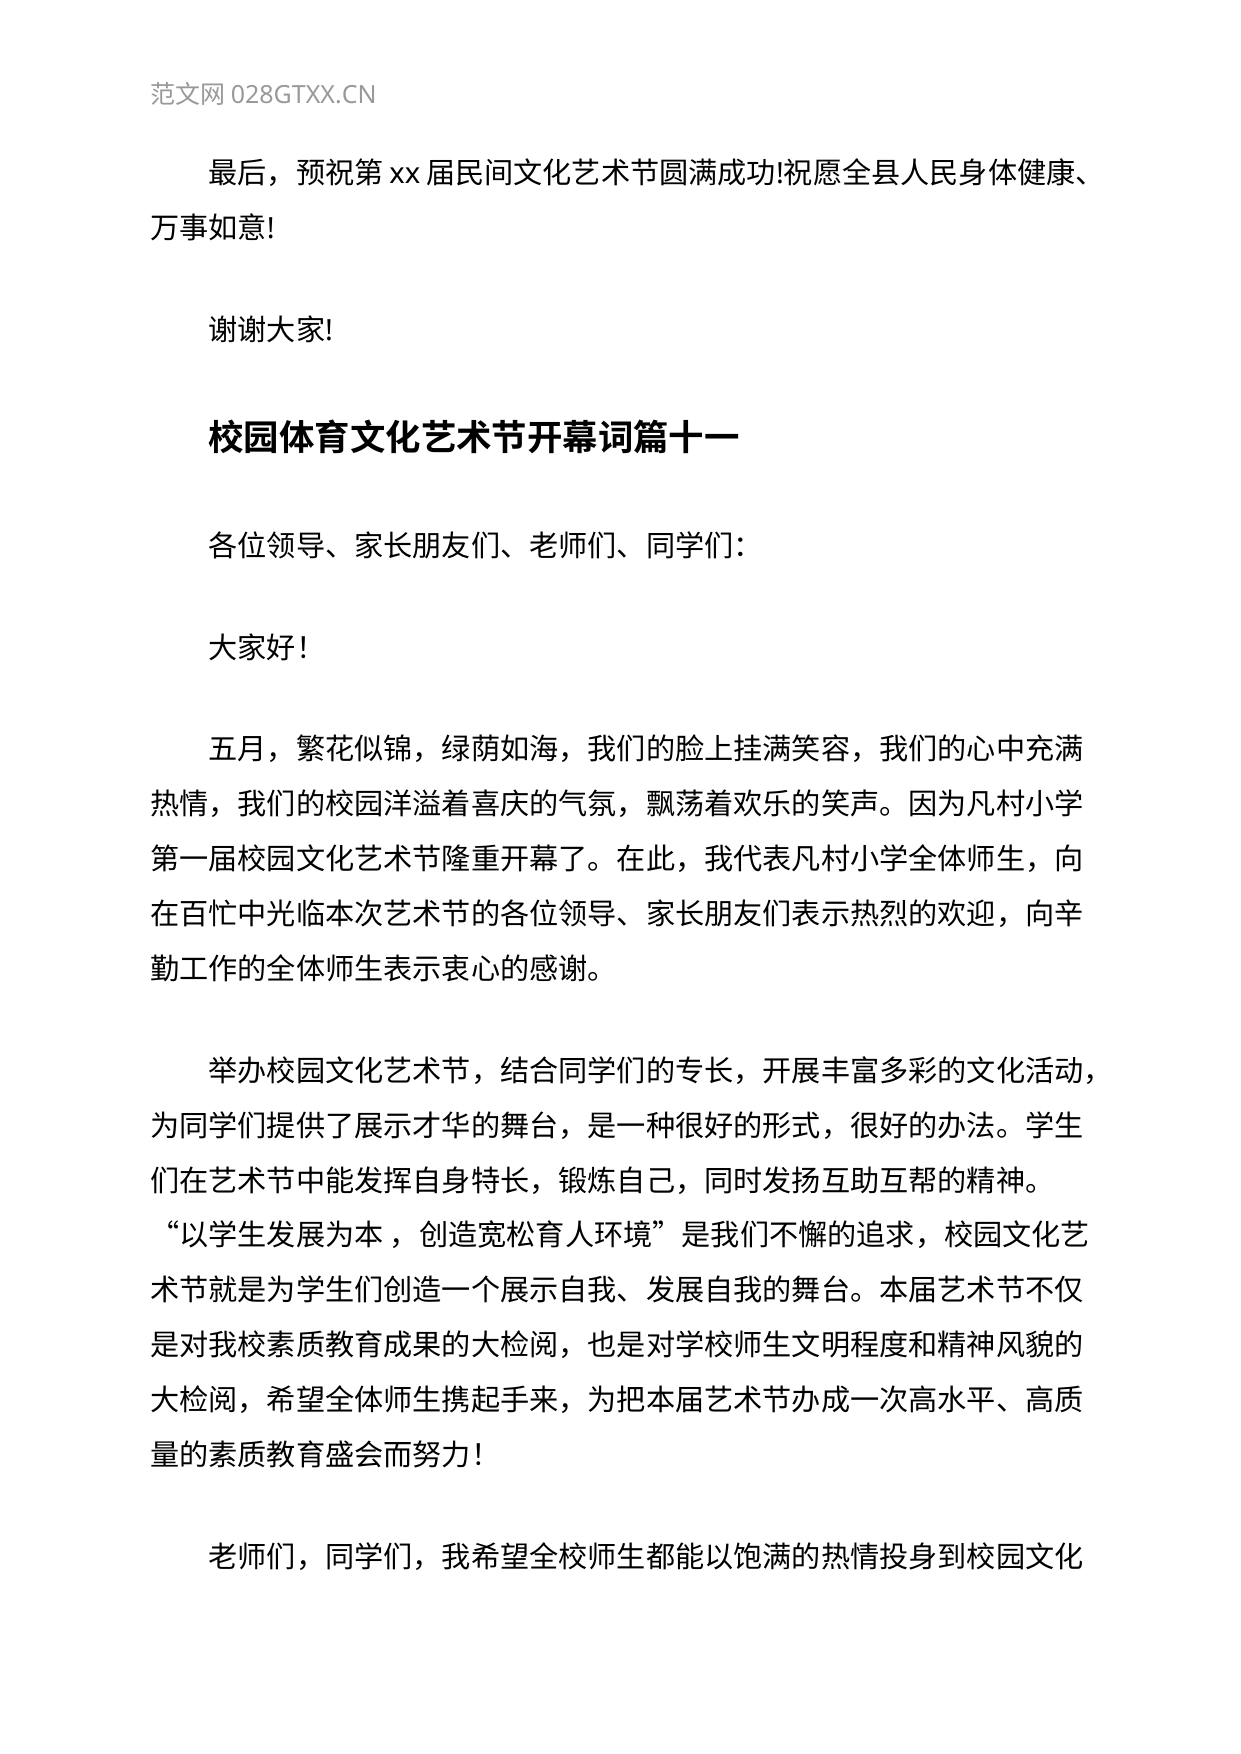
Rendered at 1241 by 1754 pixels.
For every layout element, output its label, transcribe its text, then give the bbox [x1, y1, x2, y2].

text 举办校园文化艺术节，结合同学们的专长，开展丰富多彩的文化活动，为同学们提供了展示才华的舞台，是一种很好的形式，很好的办法。学生们在艺术节中能发挥自身特长，锻炼自己，同时发扬互助互帮的精神。“以学生发展为本 ，创造宽松育人环境”是我们不懈的追求，校园文化艺术节就是为学生们创造一个展示自我、发展自我的舞台。本届艺术节不仅是对我校素质教育成果的大检阅，也是对学校师生文明程度和精神风貌的大检阅，希望全体师生携起手来，为把本届艺术节办成一次高水平、高质量的素质教育盛会而努力！ [150, 1047, 1090, 1474]
text 校园体育文化艺术节开幕词篇十一 [150, 409, 1090, 460]
text 五月，繁花似锦，绿荫如海，我们的脸上挂满笑容，我们的心中充满热情，我们的校园洋溢着喜庆的气氛，飘荡着欢乐的笑声。因为凡村小学第一届校园文化艺术节隆重开幕了。在此，我代表凡村小学全体师生，向在百忙中光临本次艺术节的各位领导、家长朋友们表示热烈的欢迎，向辛勤工作的全体师生表示衷心的感谢。 [150, 726, 1090, 988]
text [150, 1533, 1090, 1576]
text 各位领导、家长朋友们、老师们、同学们： [150, 522, 1090, 565]
text 最后，预祝第xx届民间文化艺术节圆满成功!祝愿全县人民身体健康、万事如意! [150, 150, 1090, 247]
text 谢谢大家! [150, 307, 1090, 349]
text 大家好！ [150, 624, 1090, 666]
